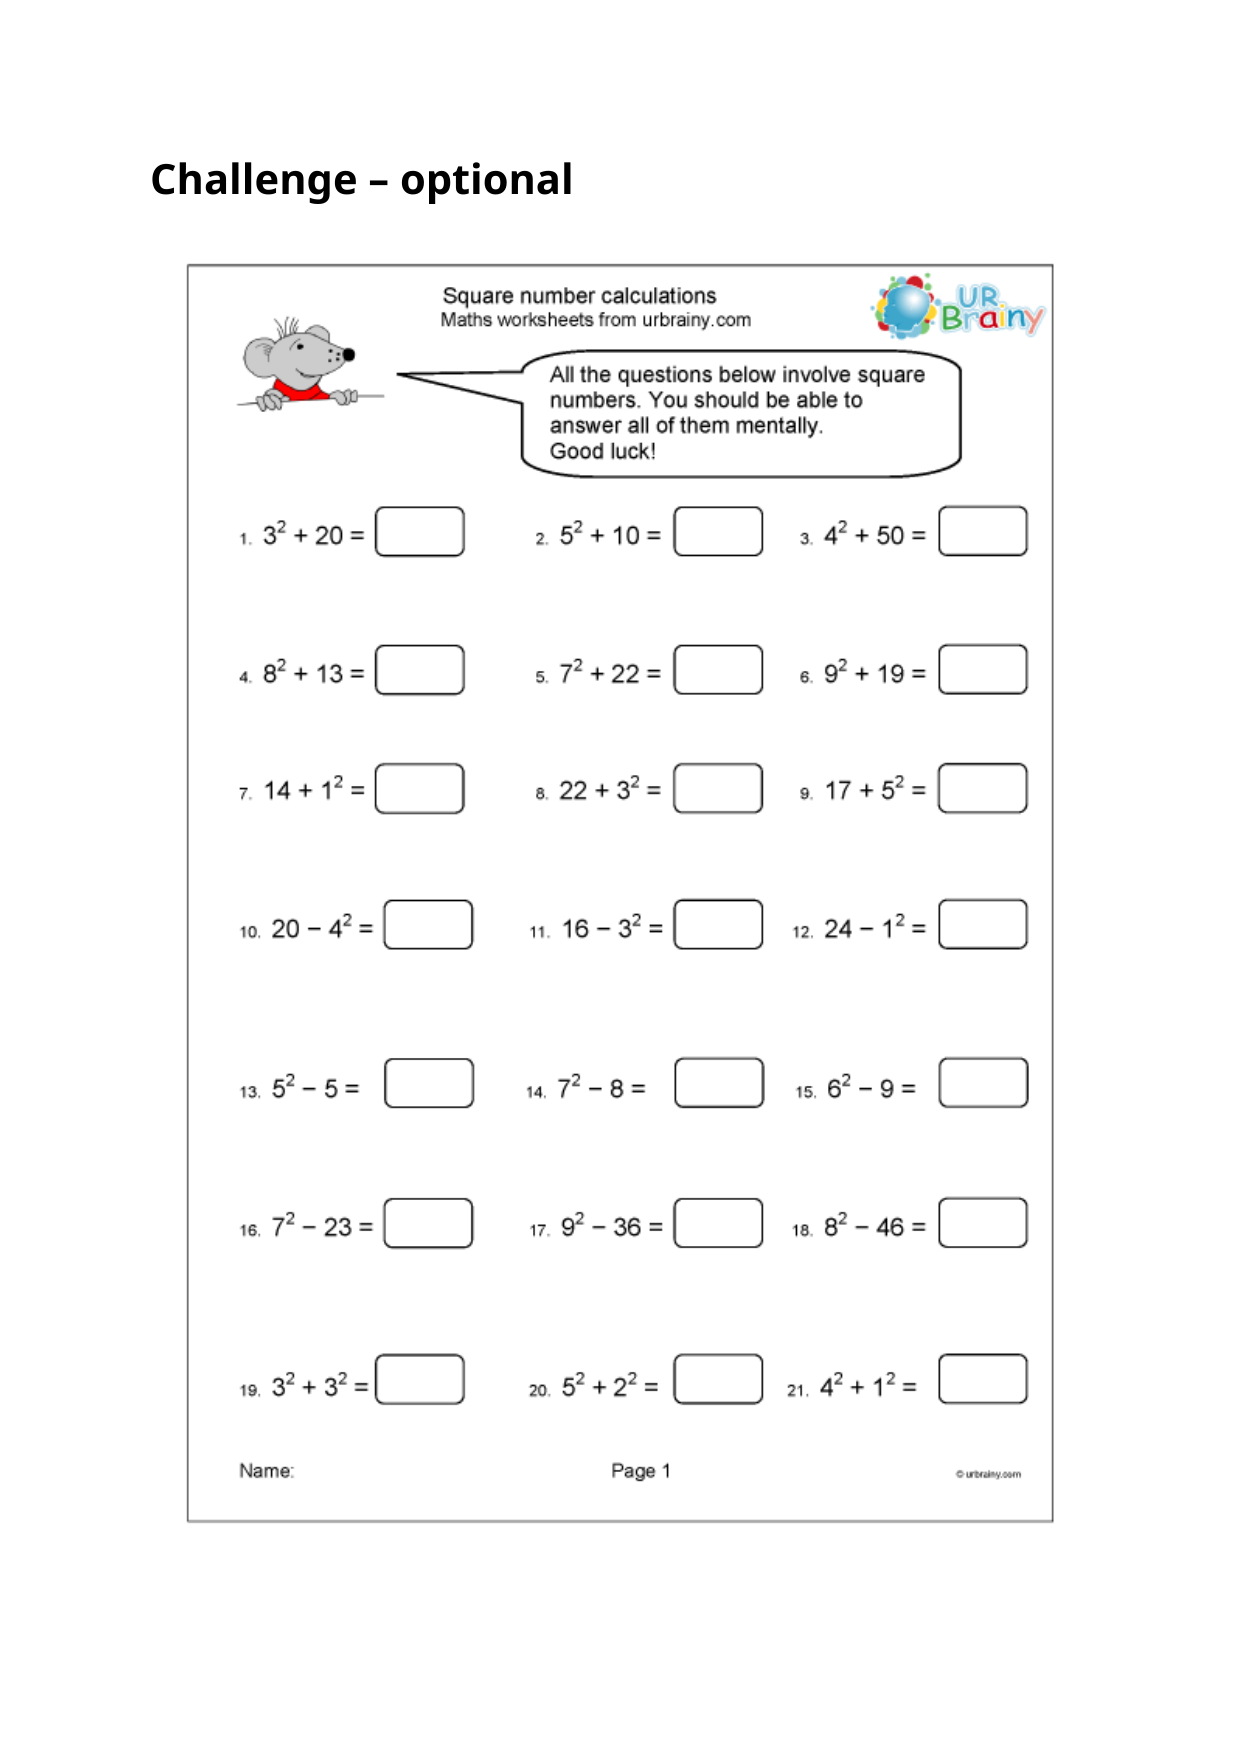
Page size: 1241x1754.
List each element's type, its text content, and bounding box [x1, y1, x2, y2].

text Challenge – optional [150, 150, 1090, 207]
picture [150, 227, 1091, 1559]
